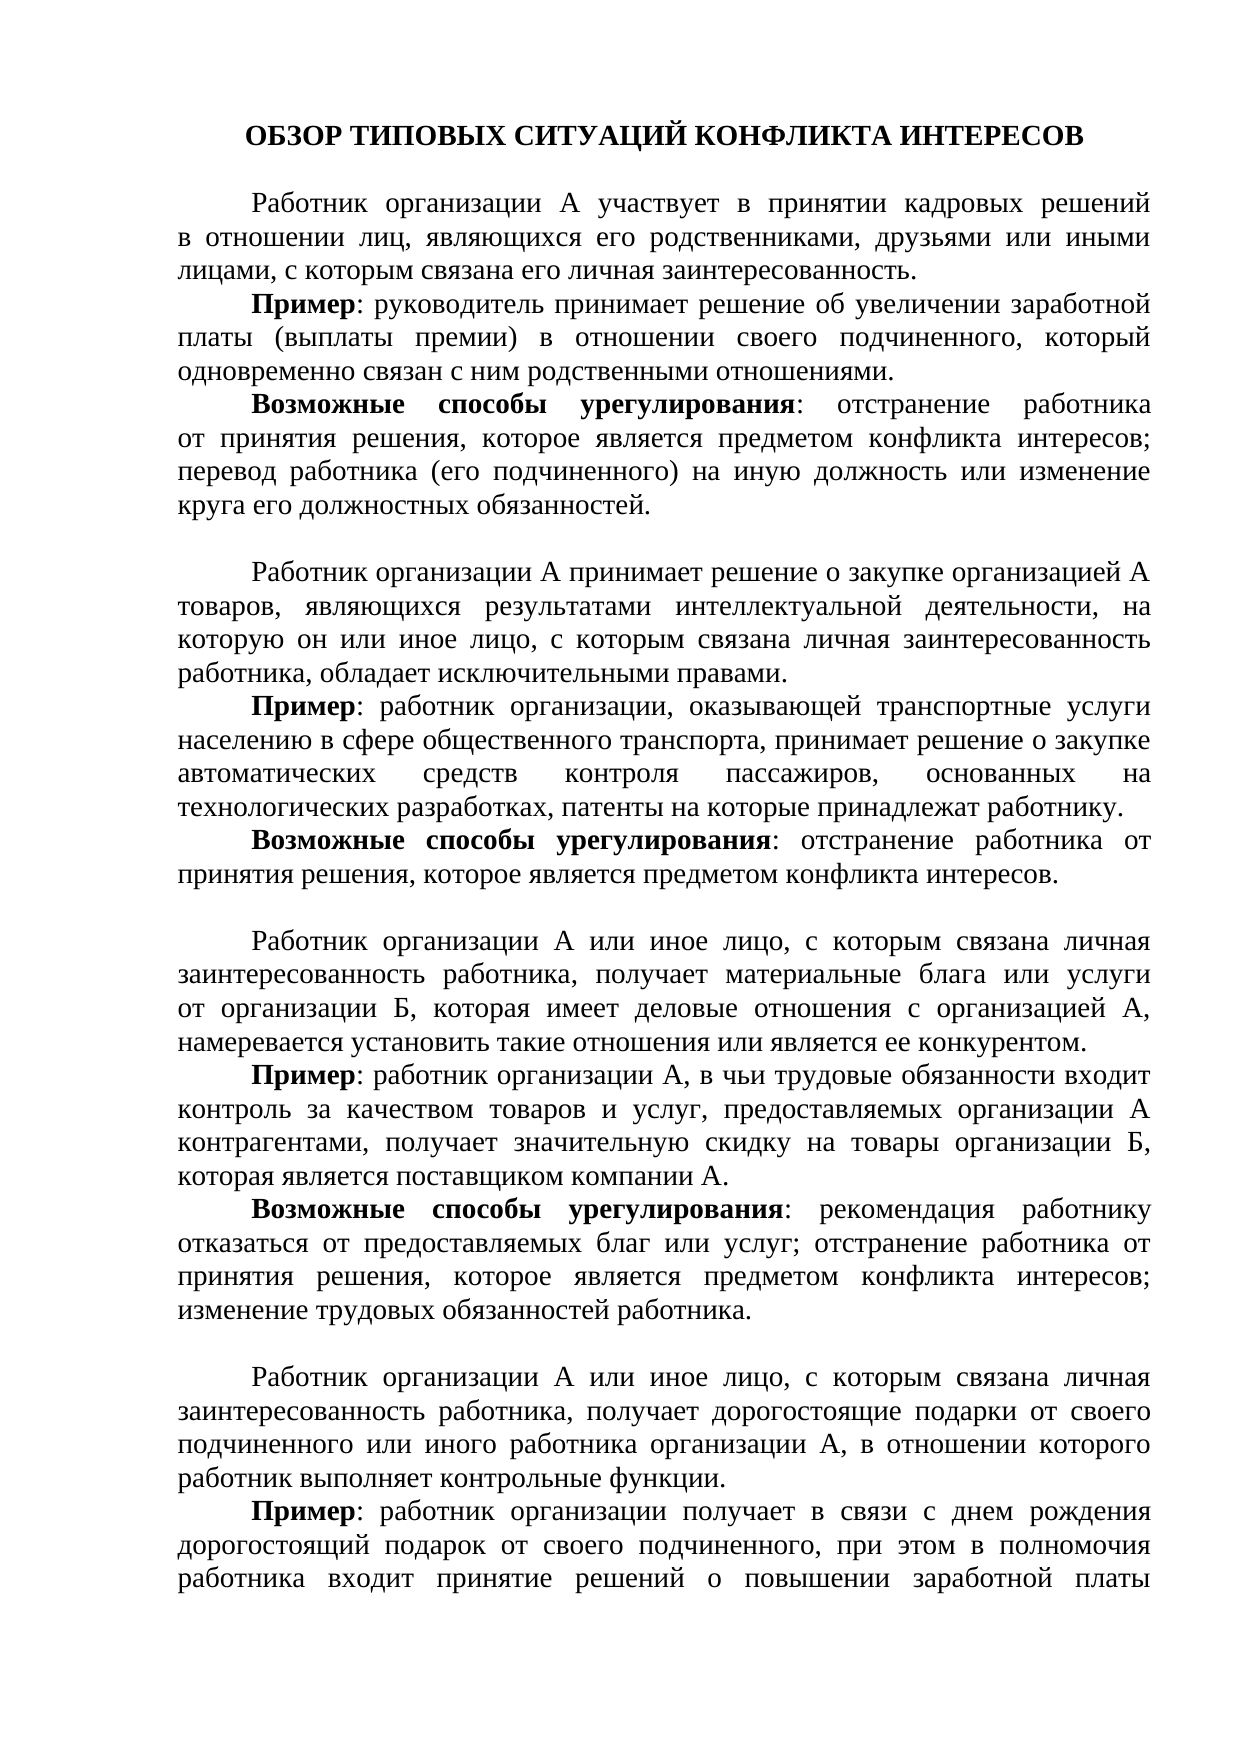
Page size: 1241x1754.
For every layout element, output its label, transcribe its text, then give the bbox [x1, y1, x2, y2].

text Пример: руководитель принимает решение об увеличении заработной платы (выплаты премии) в отношении своего подчиненного, который одновременно связан с ним родственными отношениями. [177, 286, 1152, 386]
text Возможные способы урегулирования: отстранение работника от принятия решения, которое является предметом конфликта интересов. [177, 822, 1152, 889]
text Работник организации А участвует в принятии кадровых решений в отношении лиц, являющихся его родственниками, друзьями или иными лицами, с которым связана его личная заинтересованность. [177, 185, 1152, 286]
text Возможные способы урегулирования: рекомендация работнику отказаться от предоставляемых благ или услуг; отстранение работника от принятия решения, которое является предметом конфликта интересов; изменение трудовых обязанностей работника. [177, 1191, 1152, 1326]
text Пример: работник организации А, в чьи трудовые обязанности входит контроль за качеством товаров и услуг, предоставляемых организации А контрагентами, получает значительную скидку на товары организации Б, которая является поставщиком компании А. [177, 1057, 1152, 1191]
text Пример: работник организации, оказывающей транспортные услуги населению в сфере общественного транспорта, принимает решение о закупке автоматических средств контроля пассажиров, основанных на технологических разработках, патенты на которые принадлежат работнику. [177, 688, 1152, 822]
text Работник организации А принимает решение о закупке организацией А товаров, являющихся результатами интеллектуальной деятельности, на которую он или иное лицо, с которым связана личная заинтересованность работника, обладает исключительными правами. [177, 554, 1152, 688]
text ОБЗОР ТИПОВЫХ СИТУАЦИЙ КОНФЛИКТА ИНТЕРЕСОВ [177, 118, 1152, 152]
text Работник организации А или иное лицо, с которым связана личная заинтересованность работника, получает материальные блага или услуги от организации Б, которая имеет деловые отношения с организацией А, намеревается установить такие отношения или является ее конкурентом. [177, 923, 1152, 1057]
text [177, 1493, 1152, 1594]
text Возможные способы урегулирования: отстранение работника от принятия решения, которое является предметом конфликта интересов; перевод работника (его подчиненного) на иную должность или изменение круга его должностных обязанностей. [177, 386, 1152, 521]
text Работник организации А или иное лицо, с которым связана личная заинтересованность работника, получает дорогостоящие подарки от своего подчиненного или иного работника организации А, в отношении которого работник выполняет контрольные функции. [177, 1359, 1152, 1493]
